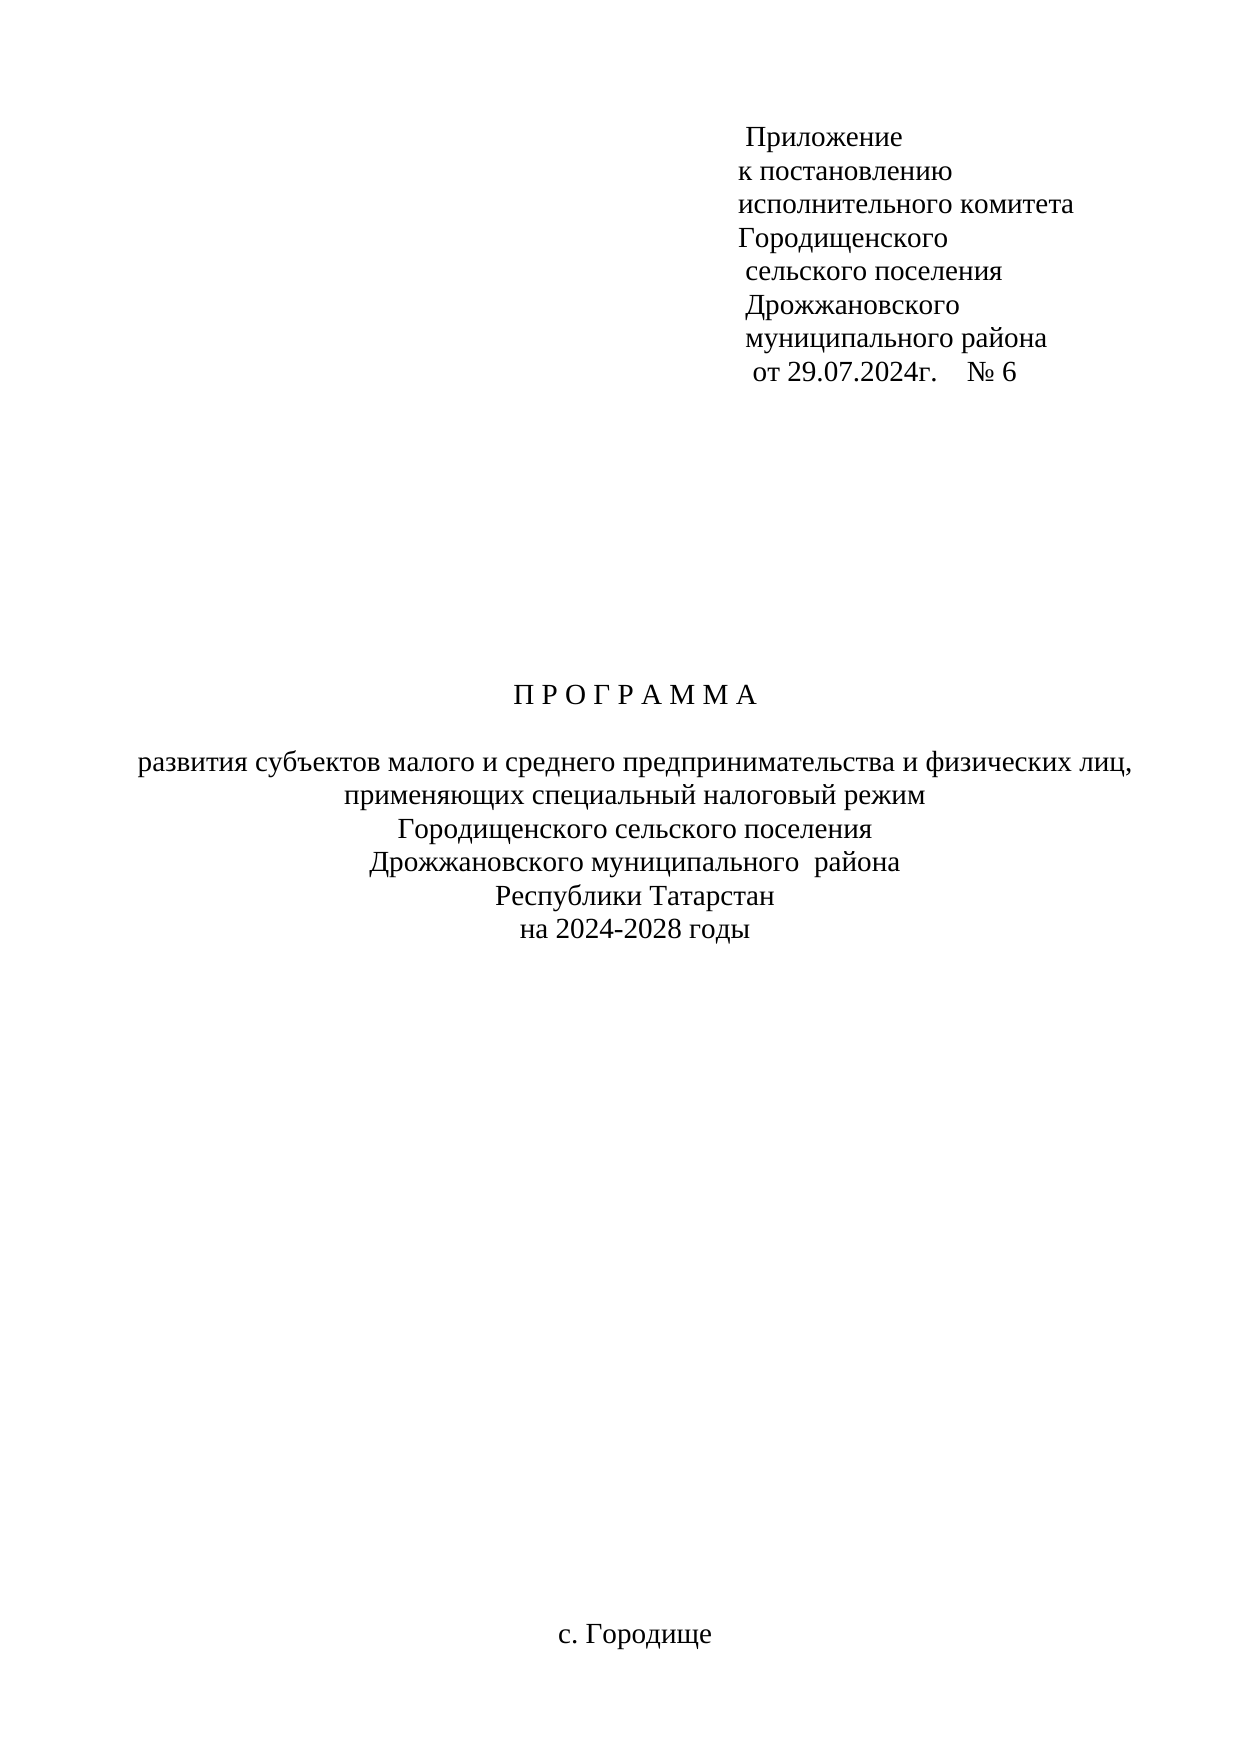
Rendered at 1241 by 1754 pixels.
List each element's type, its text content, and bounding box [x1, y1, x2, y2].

text Городищенского сельского поселения [118, 811, 1152, 844]
text сельского поселения [118, 253, 1152, 287]
text П Р О Г Р А М М А [118, 677, 1152, 710]
text Приложение [118, 119, 1152, 153]
text с. Городище [118, 1616, 1152, 1649]
text на 2024-2028 годы [118, 912, 1152, 945]
text Дрожжановского муниципального района [118, 844, 1152, 878]
text Дрожжановского [118, 287, 1152, 321]
text от 29.07.2024г. № 6 [118, 354, 1152, 388]
text Республики Татарстан [118, 878, 1152, 912]
text развития субъектов малого и среднего предпринимательства и физических лиц, применяющих специальный налоговый режим [118, 744, 1152, 811]
text муниципального района [118, 321, 1152, 354]
text Городищенского [118, 220, 1152, 253]
text исполнительного комитета [118, 186, 1152, 220]
text к постановлению [118, 153, 1152, 186]
